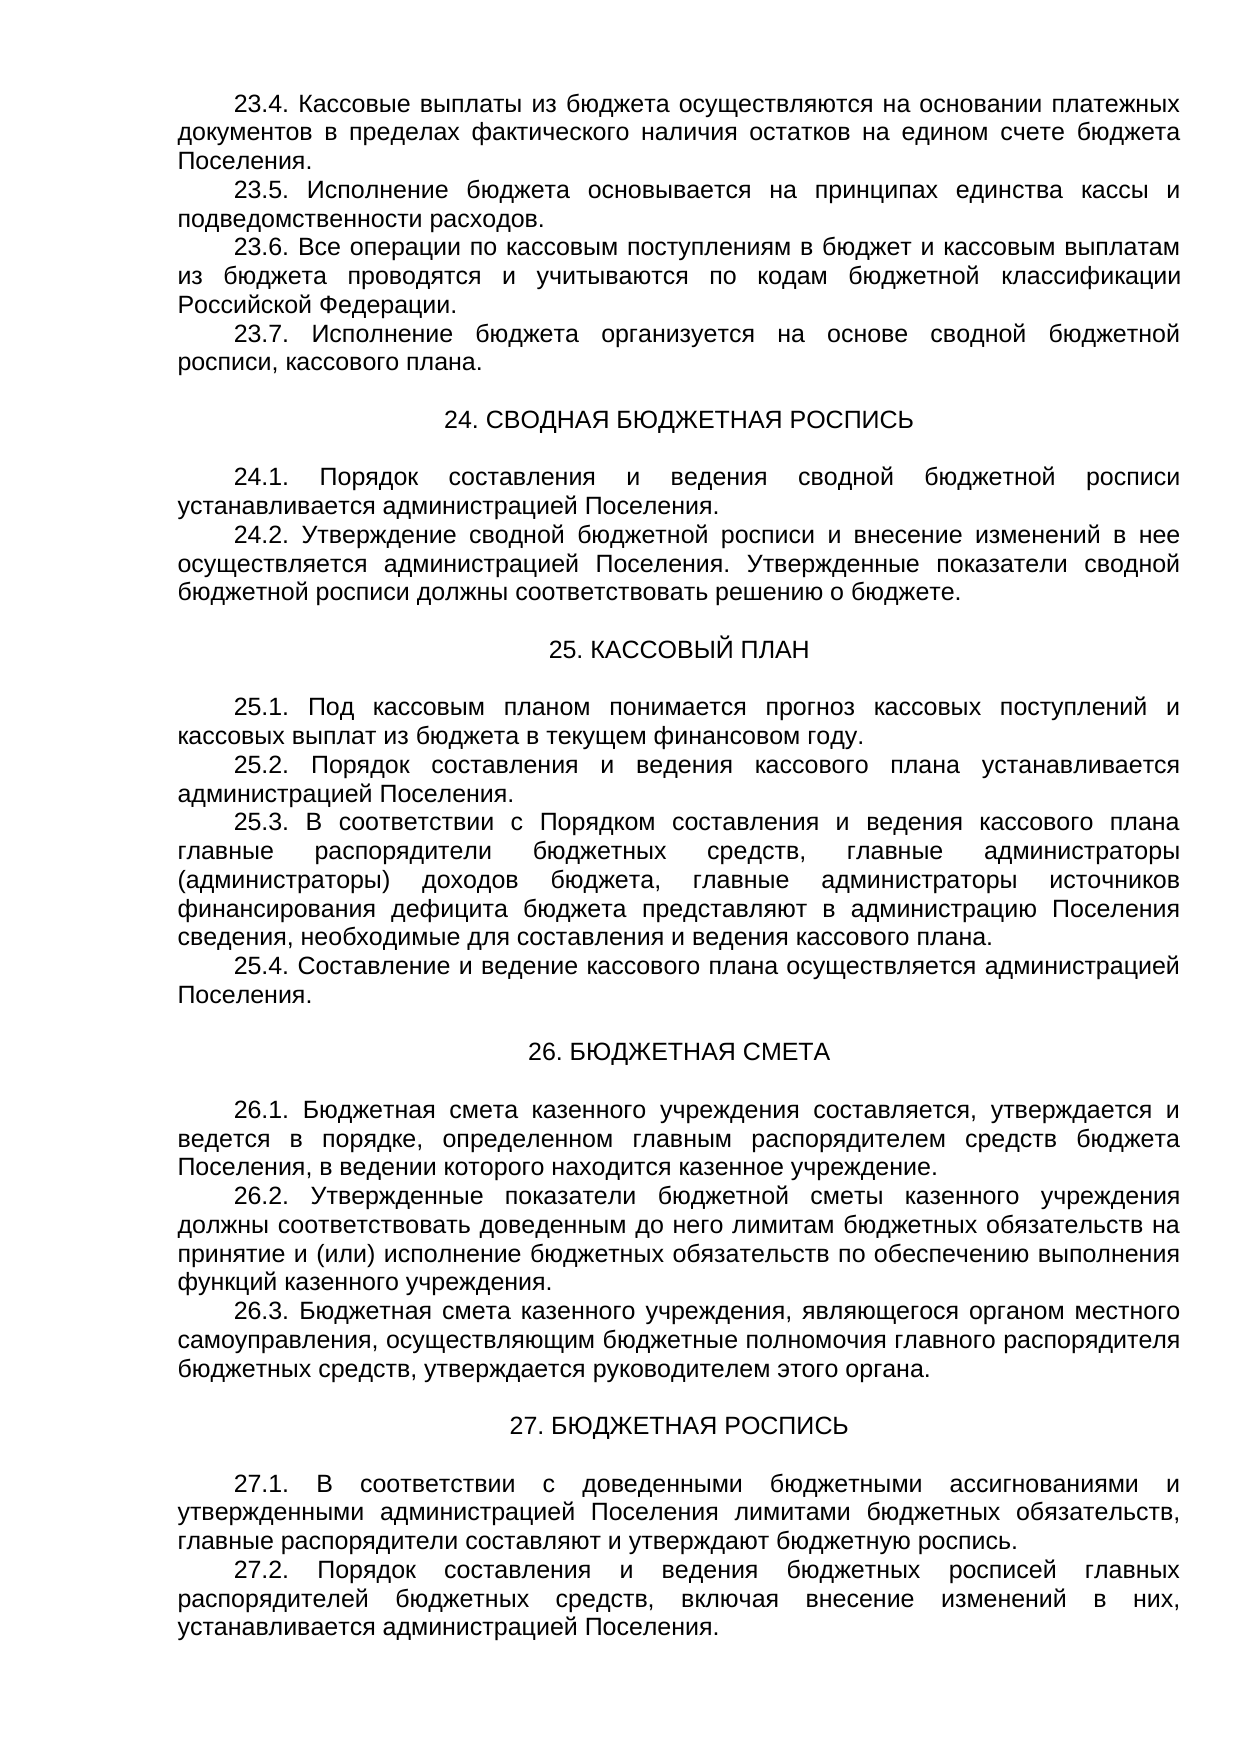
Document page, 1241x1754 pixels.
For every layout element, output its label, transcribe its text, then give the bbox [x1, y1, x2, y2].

text 23.7. Исполнение бюджета организуется на основе сводной бюджетной росписи, кассового плана. [177, 319, 1181, 376]
text 23.6. Все операции по кассовым поступлениям в бюджет и кассовым выплатам из бюджета проводятся и учитываются по кодам бюджетной классификации Российской Федерации. [177, 232, 1181, 319]
text 23.4. Кассовые выплаты из бюджета осуществляются на основании платежных документов в пределах фактического наличия остатков на едином счете бюджета Поселения. [177, 89, 1181, 175]
text 26.3. Бюджетная смета казенного учреждения, являющегося органом местного самоуправления, осуществляющим бюджетные полномочия главного распорядителя бюджетных средств, утверждается руководителем этого органа. [177, 1296, 1181, 1382]
text 25.3. В соответствии с Порядком составления и ведения кассового плана главные распорядители бюджетных средств, главные администраторы (администраторы) доходов бюджета, главные администраторы источников финансирования дефицита бюджета представляют в администрацию Поселения сведения, необходимые для составления и ведения кассового плана. [177, 807, 1181, 951]
text 25. КАССОВЫЙ ПЛАН [177, 635, 1181, 664]
text 25.2. Порядок составления и ведения кассового плана устанавливается администрацией Поселения. [177, 750, 1181, 807]
text 26. БЮДЖЕТНАЯ СМЕТА [177, 1037, 1181, 1066]
text 25.1. Под кассовым планом понимается прогноз кассовых поступлений и кассовых выплат из бюджета в текущем финансовом году. [177, 692, 1181, 750]
text 24.2. Утверждение сводной бюджетной росписи и внесение изменений в нее осуществляется администрацией Поселения. Утвержденные показатели сводной бюджетной росписи должны соответствовать решению о бюджете. [177, 520, 1181, 606]
text 24.1. Порядок составления и ведения сводной бюджетной росписи устанавливается администрацией Поселения. [177, 462, 1181, 520]
text 26.1. Бюджетная смета казенного учреждения составляется, утверждается и ведется в порядке, определенном главным распорядителем средств бюджета Поселения, в ведении которого находится казенное учреждение. [177, 1095, 1181, 1181]
text 24. СВОДНАЯ БЮДЖЕТНАЯ РОСПИСЬ [177, 405, 1181, 434]
text 23.5. Исполнение бюджета основывается на принципах единства кассы и подведомственности расходов. [177, 175, 1181, 232]
text 27.2. Порядок составления и ведения бюджетных росписей главных распорядителей бюджетных средств, включая внесение изменений в них, устанавливается администрацией Поселения. [177, 1555, 1181, 1641]
text 26.2. Утвержденные показатели бюджетной сметы казенного учреждения должны соответствовать доведенным до него лимитам бюджетных обязательств на принятие и (или) исполнение бюджетных обязательств по обеспечению выполнения функций казенного учреждения. [177, 1181, 1181, 1296]
text 25.4. Составление и ведение кассового плана осуществляется администрацией Поселения. [177, 951, 1181, 1009]
text 27. БЮДЖЕТНАЯ РОСПИСЬ [177, 1411, 1181, 1440]
text 27.1. В соответствии с доведенными бюджетными ассигнованиями и утвержденными администрацией Поселения лимитами бюджетных обязательств, главные распорядители составляют и утверждают бюджетную роспись. [177, 1469, 1181, 1555]
